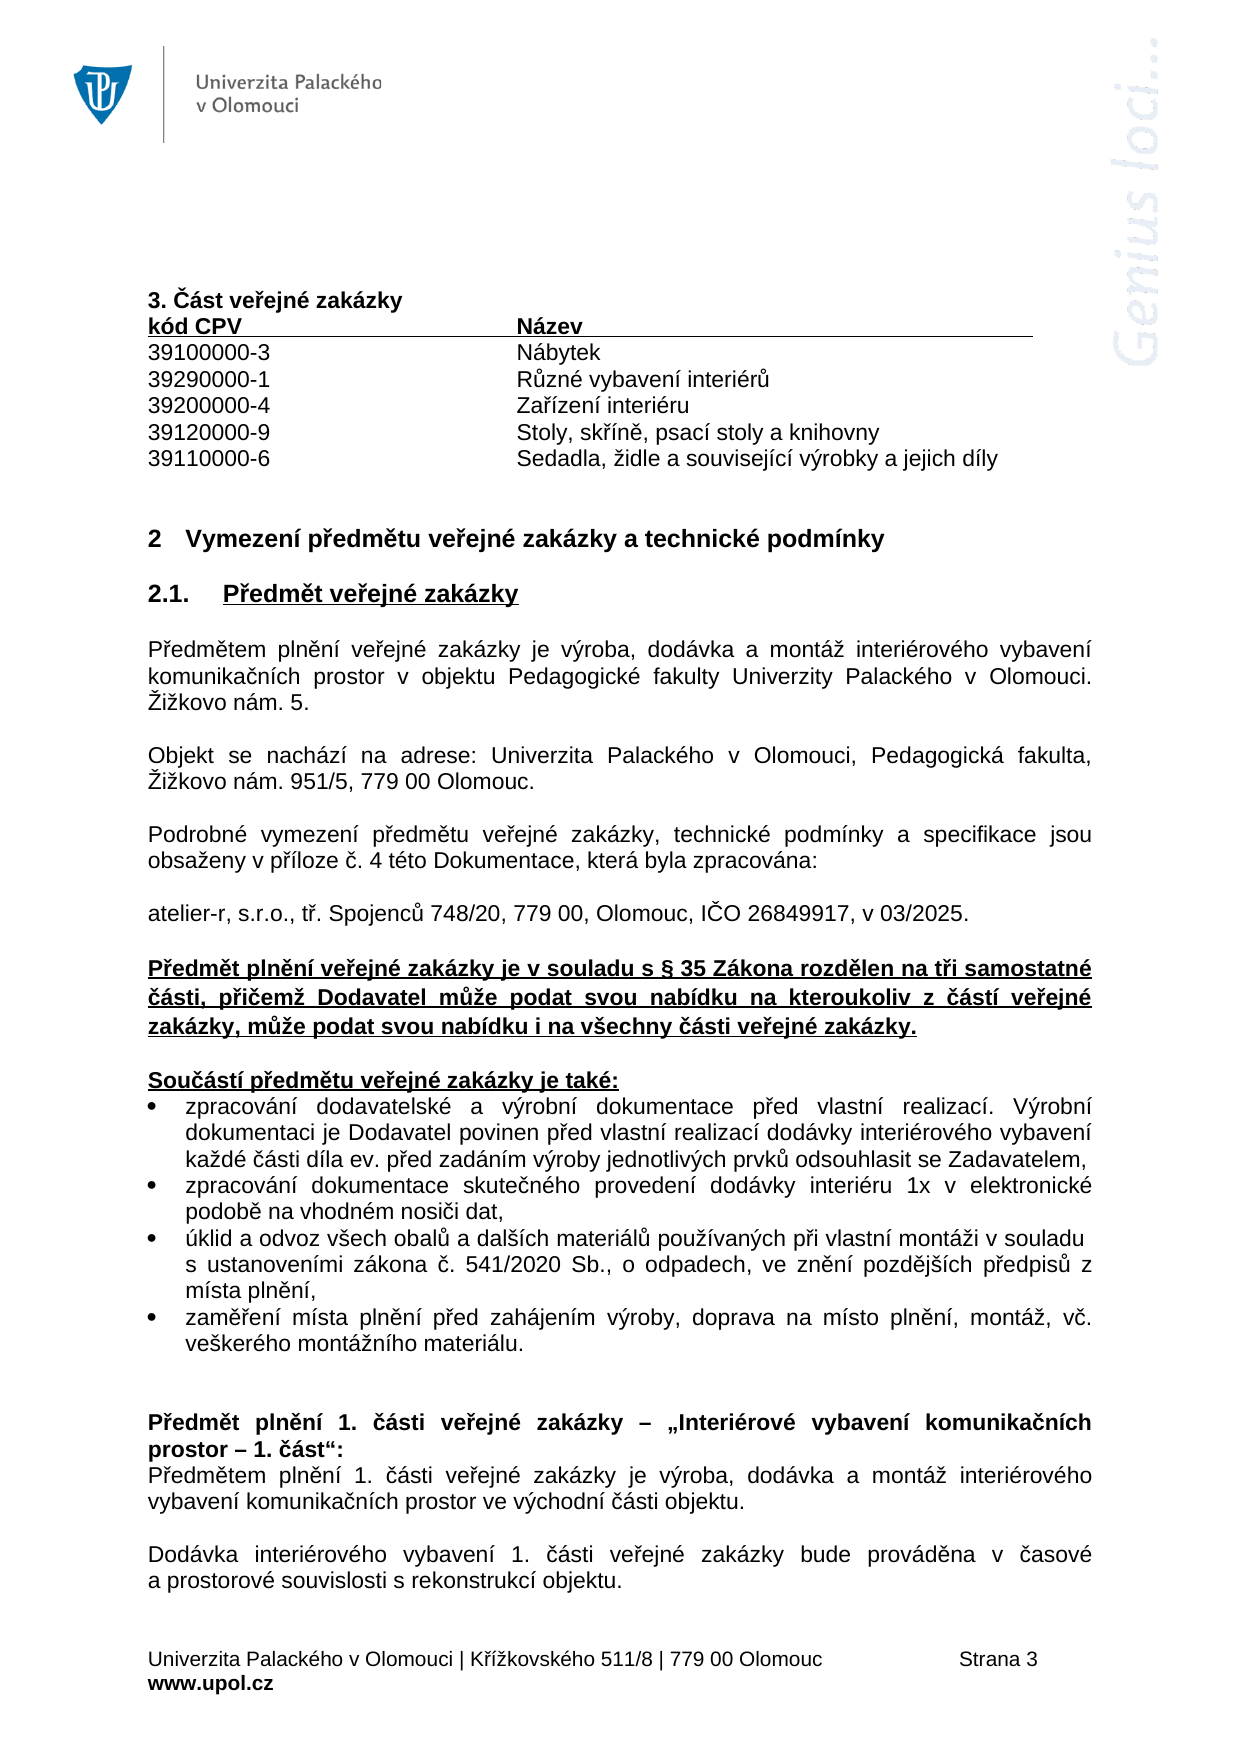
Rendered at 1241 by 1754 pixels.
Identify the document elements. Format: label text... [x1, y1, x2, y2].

text 39100000-3 Nábytek [148, 339, 1093, 366]
text Předmětem plnění 1. části veřejné zakázky je výroba, dodávka a montáž interiérového vybavení komunikačních prostor ve východní části objektu. [148, 1462, 1093, 1514]
subtitle Vymezení předmětu veřejné zakázky a technické podmínky [148, 524, 1093, 553]
text Objekt se nachází na adrese: Univerzita Palackého v Olomouci, Pedagogická fakulta, Žižkovo nám. 951/5, 779 00 Olomouc. [148, 742, 1093, 794]
text 39110000-6 Sedadla, židle a související výrobky a jejich díly [148, 445, 1093, 471]
text atelier-r, s.r.o., tř. Spojenců 748/20, 779 00, Olomouc, IČO 26849917, v 03/2025. [148, 900, 1093, 926]
list zpracování dokumentace skutečného provedení dodávky interiéru 1x v elektronické podobě na vhodném nosiči dat, [148, 1172, 1093, 1225]
picture [1110, 38, 1158, 366]
text 39200000-4 Zařízení interiéru [148, 392, 1093, 418]
text kód CPV Název [148, 313, 1093, 339]
text Podrobné vymezení předmětu veřejné zakázky, technické podmínky a specifikace jsou obsaženy v příloze č. 4 této Dokumentace, která byla zpracována: [148, 821, 1093, 874]
list zpracování dodavatelské a výrobní dokumentace před vlastní realizací. Výrobní dokumentaci je Dodavatel povinen před vlastní realizací dodávky interiérového vybavení každé části díla ev. před zadáním výroby jednotlivých prvků odsouhlasit se Zadavatelem, [148, 1093, 1093, 1172]
text 3. Část veřejné zakázky [148, 287, 1093, 313]
text 39290000-1 Různé vybavení interiérů [148, 366, 1093, 392]
list zaměření místa plnění před zahájením výroby, doprava na místo plnění, montáž, vč. veškerého montážního materiálu. [148, 1304, 1093, 1356]
text 39120000-9 Stoly, skříně, psací stoly a knihovny [148, 418, 1093, 445]
subtitle Předmět veřejné zakázky [148, 579, 1093, 608]
picture [73, 46, 382, 143]
list úklid a odvoz všech obalů a dalších materiálů používaných při vlastní montáži v souladu s ustanoveními zákona č. 541/2020 Sb., o odpadech, ve znění pozdějších předpisů z místa plnění, [148, 1225, 1093, 1304]
text Součástí předmětu veřejné zakázky je také: [148, 1067, 1093, 1093]
text Předmět plnění 1. části veřejné zakázky – „Interiérové vybavení komunikačních prostor – 1. část“: [148, 1409, 1093, 1462]
text Předmětem plnění veřejné zakázky je výroba, dodávka a montáž interiérového vybavení komunikačních prostor v objektu Pedagogické fakulty Univerzity Palackého v Olomouci. Žižkovo nám. 5. [148, 636, 1093, 716]
text Dodávka interiérového vybavení 1. části veřejné zakázky bude prováděna v časové a prostorové souvislosti s rekonstrukcí objektu. [148, 1541, 1093, 1594]
text Předmět plnění veřejné zakázky je v souladu s § 35 Zákona rozdělen na tři samostatné části, přičemž Dodavatel může podat svou nabídku na kteroukoliv z částí veřejné zakázky, může podat svou nabídku i na všechny části veřejné zakázky. [148, 953, 1093, 1040]
